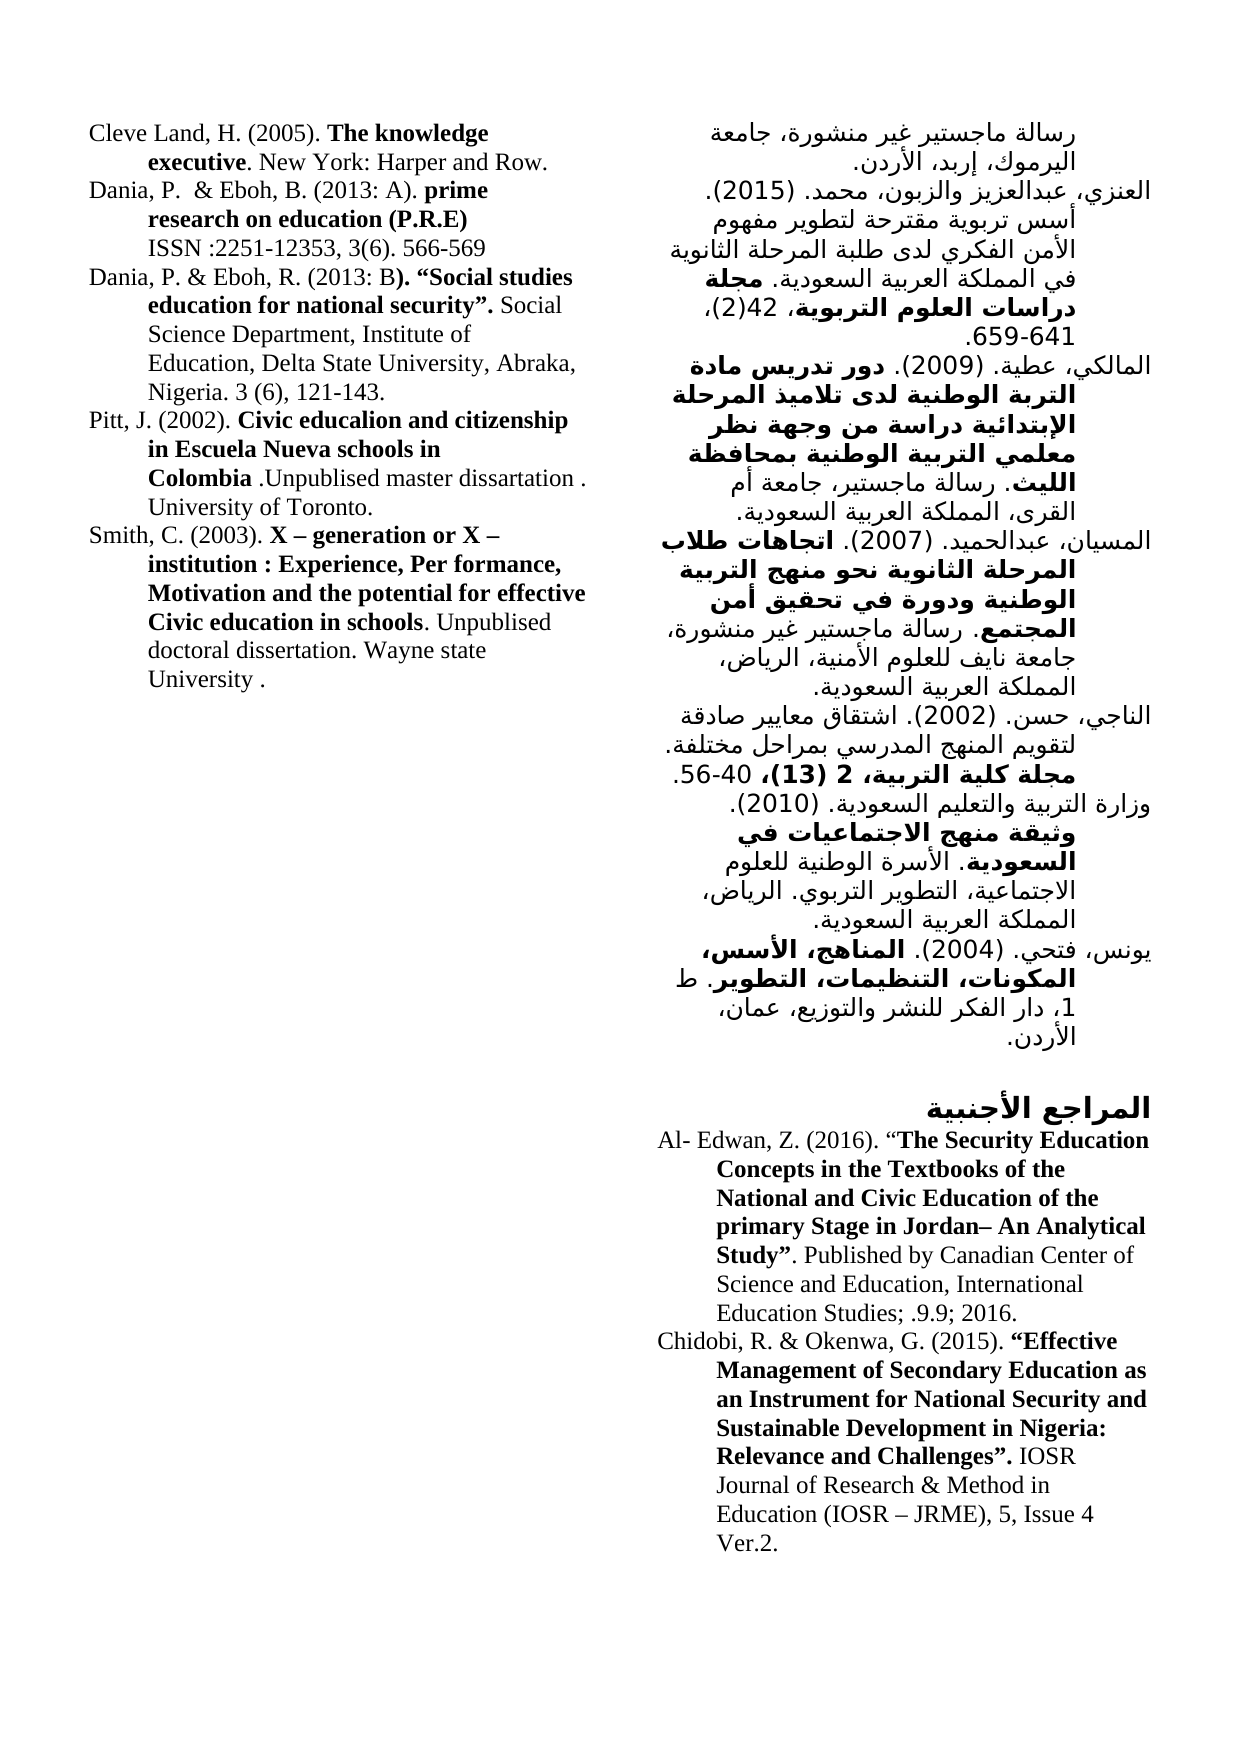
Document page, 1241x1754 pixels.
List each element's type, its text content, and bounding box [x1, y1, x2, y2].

text وزارة التربية والتعليم السعودية. (2010). وثيقة منهج الاجتماعيات في السعودية. الأسرة الوطنية للعلوم الاجتماعية، التطوير التربوي. الرياض، المملكة العربية السعودية. [657, 789, 1152, 935]
text Dania, P. & Eboh, B. (2013: A). prime research on education (P.R.E) ISSN :2251-12353, 3(6). 566-569 [89, 176, 583, 262]
text المالكي، عطية. (2009). دور تدريس مادة التربة الوطنية لدى تلاميذ المرحلة الإبتدائية دراسة من وجهة نظر معلمي التربية الوطنية بمحافظة الليث. رسالة ماجستير، جامعة أم القرى، المملكة العربية السعودية. [657, 351, 1152, 526]
text Smith, C. (2003). X – generation or X – institution : Experience, Per formance, Motivation and the potential for effective Civic education in schools. Unpublised doctoral dissertation. Wayne state University . [89, 521, 591, 693]
text Pitt, J. (2002). Civic educalion and citizenship in Escuela Nueva schools in Colombia .Unpublised master dissartation . University of Toronto. [89, 406, 591, 521]
text Al- Edwan, Z. (2016). “The Security Education Concepts in the Textbooks of the National and Civic Education of the primary Stage in Jordan– An Analytical Study”. Published by Canadian Center of Science and Education, International Education Studies; .9.9; 2016. [657, 1125, 1152, 1326]
text يونس، فتحي. (2004). المناهج، الأسس، المكونات، التنظيمات، التطوير. ط 1، دار الفكر للنشر والتوزيع، عمان، الأردن. [657, 935, 1152, 1051]
text Dania, P. & Eboh, R. (2013: B). “Social studies education for national security”. Social Science Department, Institute of Education, Delta State University, Abraka, Nigeria. 3 (6), 121-143. [89, 262, 583, 406]
text العنزي، عبدالعزيز والزبون، محمد. (2015). أسس تربوية مقترحة لتطوير مفهوم الأمن الفكري لدى طلبة المرحلة الثانوية في المملكة العربية السعودية. مجلة دراسات العلوم التربوية، 42(2)، 641-659. [657, 176, 1152, 351]
text Cleve Land, H. (2005). The knowledge executive. New York: Harper and Row. [89, 118, 583, 176]
text Chidobi, R. & Okenwa, G. (2015). “Effective Management of Secondary Education as an Instrument for National Security and Sustainable Development in Nigeria: Relevance and Challenges”. IOSR Journal of Research & Method in Education (IOSR – JRME), 5, Issue 4 Ver.2. [657, 1326, 1152, 1556]
text المسيان، عبدالحميد. (2007). اتجاهات طلاب المرحلة الثانوية نحو منهج التربية الوطنية ودورة في تحقيق أمن المجتمع. رسالة ماجستير غير منشورة، جامعة نايف للعلوم الأمنية، الرياض، المملكة العربية السعودية. [657, 526, 1152, 701]
text الناجي، حسن. (2002). اشتقاق معايير صادقة لتقويم المنهج المدرسي بمراحل مختلفة. مجلة كلية التربية، 2 (13)، 40-56. [657, 701, 1152, 789]
text المراجع الأجنبية [657, 1091, 1152, 1125]
